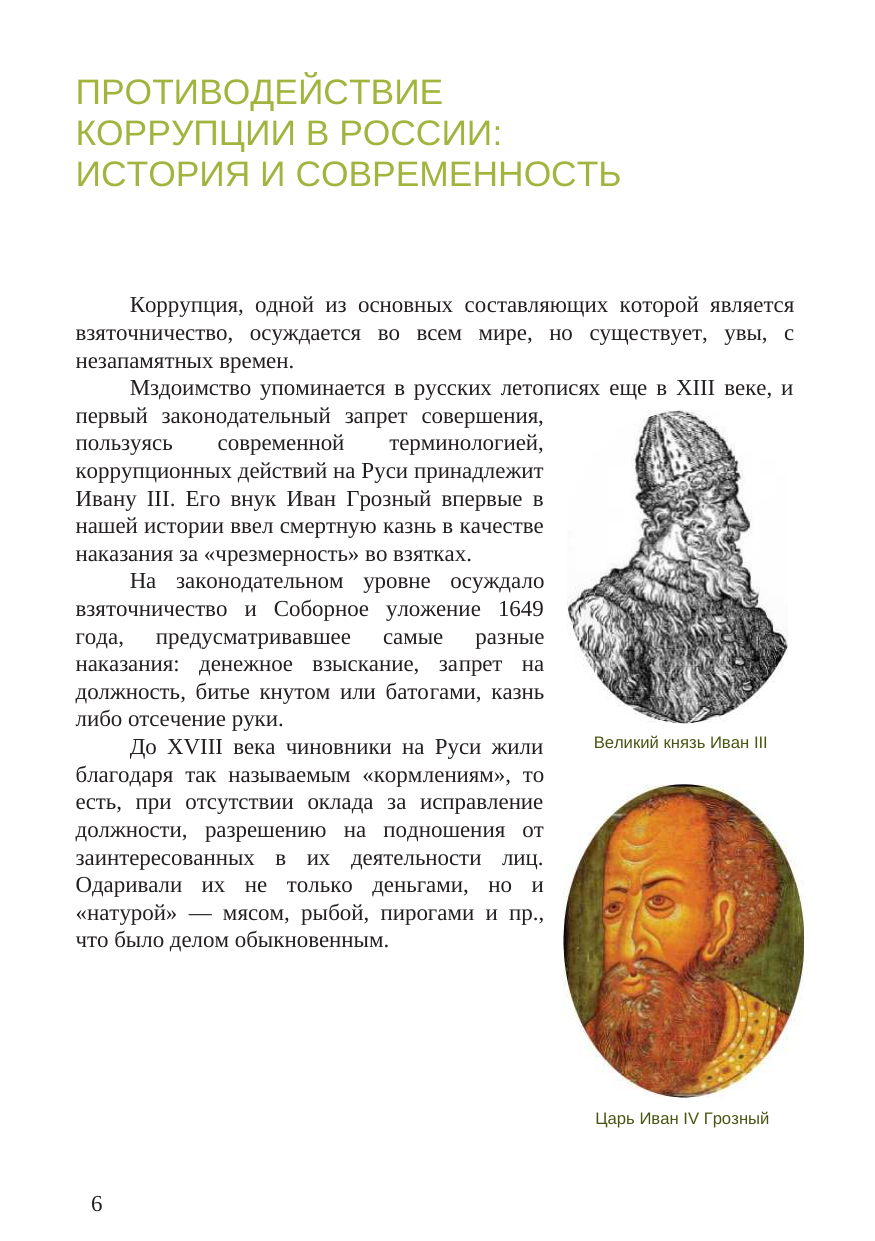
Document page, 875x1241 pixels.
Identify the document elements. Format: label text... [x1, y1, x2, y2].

text КОРРУПЦИИ В РОССИИ: [75, 112, 794, 153]
text ИСТОРИЯ И СОВРЕМЕННОСТЬ [75, 153, 794, 193]
text Мздоимство упоминается в русских летописях еще в XIII веке, и первый законодательный запрет совершения, пользуясь современной терминологией, коррупционных действий на Руси принадлежит Ивану III. Его внук Иван Грозный впервые в нашей истории ввел смертную казнь в качестве наказания за «чрезмерность» во взятках. [75, 374, 794, 566]
text ПРОТИВОДЕЙСТВИЕ [75, 71, 794, 112]
picture [567, 410, 789, 724]
picture [563, 784, 805, 1098]
text На законодательном уровне осуждало взяточничество и Соборное уложение 1649 года, предусматривавшее самые разные наказания: денежное взыскание, запрет на должность, битье кнутом или батогами, казнь либо отсечение руки. [75, 567, 794, 732]
text Коррупция, одной из основных составляющих которой является взяточничество, осуждается во всем мире, но существует, увы, с незапамятных времен. [75, 291, 794, 373]
text До XVIII века чиновники на Руси жили благодаря так называемым «кормлениям», то есть, при отсутствии оклада за исправление должности, разрешению на подношения от заинтересованных в их деятельности лиц. Одаривали их не только деньгами, но и «натурой» — мясом, рыбой, пирогами и пр., что было делом обыкновенным. [75, 733, 794, 953]
